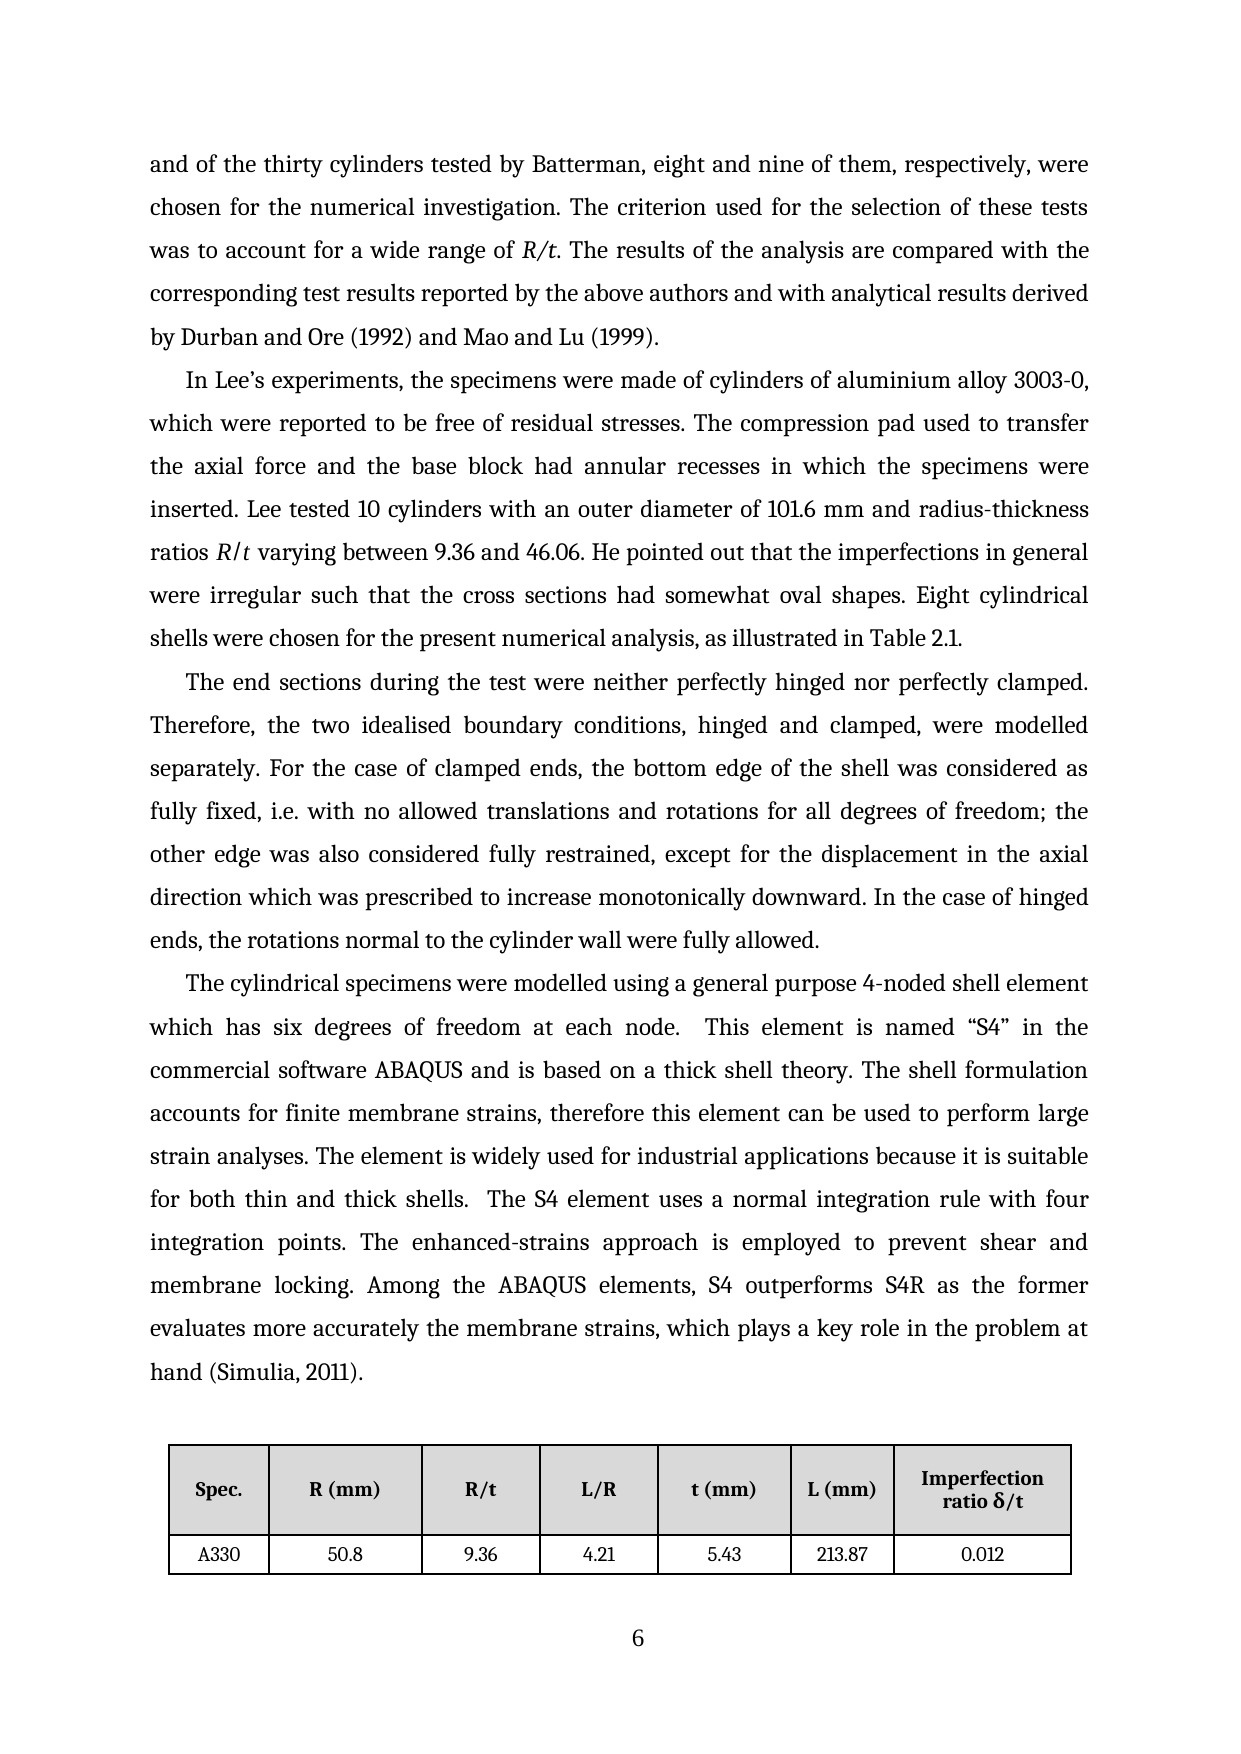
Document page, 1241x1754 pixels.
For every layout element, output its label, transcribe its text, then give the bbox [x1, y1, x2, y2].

table_header R (mm) [270, 1446, 421, 1534]
table_header t (mm) [659, 1446, 790, 1534]
table_header Imperfection ratio δ/t [895, 1446, 1070, 1534]
table_cell 213.87 [792, 1536, 893, 1573]
text In Lee’s experiments, the specimens were made of cylinders of aluminium alloy 3003-0, which were reported to be free of residual stresses. The compression pad used to transfer the axial force and the base block had annular recesses in which the specimens were inserted. Lee tested 10 cylinders with an outer diameter of 101.6 mm and radius-thickness ratios varying between 9.36 and 46.06. He pointed out that the imperfections in general were irregular such that the cross sections had somewhat oval shapes. Eight cylindrical shells were chosen for the present numerical analysis, as illustrated in Table 2.1. [150, 366, 1090, 653]
table_cell 0.012 [895, 1536, 1070, 1573]
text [150, 150, 1090, 351]
table_cell 9.36 [423, 1536, 539, 1573]
table_header Spec. [170, 1446, 268, 1534]
table_cell 4.21 [541, 1536, 657, 1573]
text The cylindrical specimens were modelled using a general purpose 4-noded shell element which has six degrees of freedom at each node. This element is named “S4” in the commercial software ABAQUS and is based on a thick shell theory. The shell formulation accounts for finite membrane strains, therefore this element can be used to perform large strain analyses. The element is widely used for industrial applications because it is suitable for both thin and thick shells. The S4 element uses a normal integration rule with four integration points. The enhanced-strains approach is employed to prevent shear and membrane locking. Among the ABAQUS elements, S4 outperforms S4R as the former evaluates more accurately the membrane strains, which plays a key role in the problem at hand (Simulia, 2011). [150, 969, 1090, 1386]
text The end sections during the test were neither perfectly hinged nor perfectly clamped. Therefore, the two idealised boundary conditions, hinged and clamped, were modelled separately. For the case of clamped ends, the bottom edge of the shell was considered as fully fixed, i.e. with no allowed translations and rotations for all degrees of freedom; the other edge was also considered fully restrained, except for the displacement in the axial direction which was prescribed to increase monotonically downward. In the case of hinged ends, the rotations normal to the cylinder wall were fully allowed. [150, 667, 1090, 955]
table_header L (mm) [792, 1446, 893, 1534]
table_cell A330 [170, 1536, 268, 1573]
table_header L/R [541, 1446, 657, 1534]
table_cell 50.8 [270, 1536, 421, 1573]
table_cell 5.43 [659, 1536, 790, 1573]
table_header R/t [423, 1446, 539, 1534]
